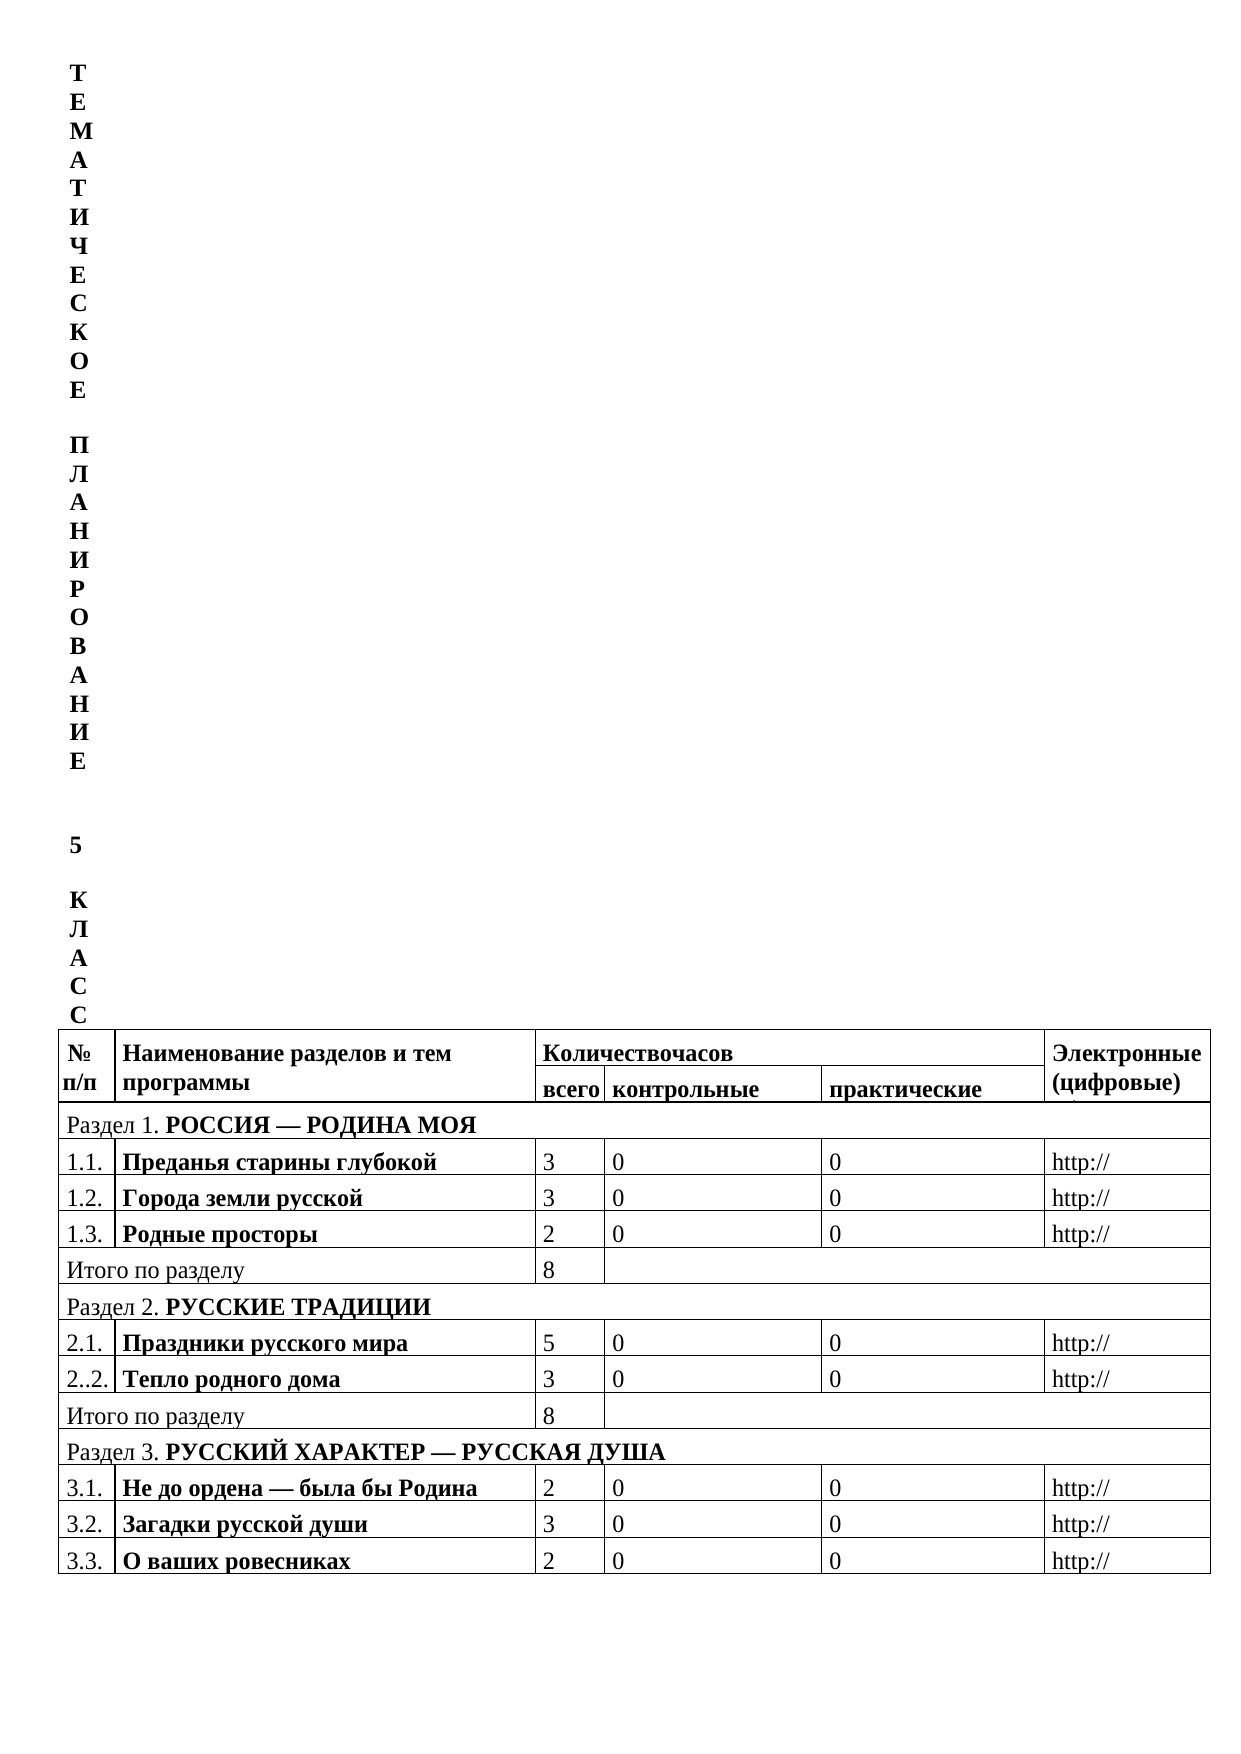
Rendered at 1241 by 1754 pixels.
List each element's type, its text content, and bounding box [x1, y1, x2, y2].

table_cell 0 [605, 1356, 821, 1392]
table_cell 0 [822, 1211, 1044, 1247]
table_cell http://skiv.instrao.ru/bank-zadaniy/chitatelskaya-gramotnost/chg-5-2021/f [1045, 1211, 1210, 1247]
table_cell Итого по разделу [59, 1248, 535, 1283]
table_cell Преданья старины глубокой [116, 1139, 535, 1174]
table_cell 0 [822, 1139, 1044, 1174]
table_cell 3.2. [59, 1501, 114, 1537]
table_header Электронные (цифровые) образовательные ресурсы [1045, 1030, 1210, 1101]
table_cell 0 [822, 1175, 1044, 1210]
table_cell Не до ордена — была бы Родина [116, 1465, 535, 1500]
table_cell 3 [536, 1175, 604, 1210]
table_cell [1045, 1538, 1210, 1573]
table_cell Родные просторы [116, 1211, 535, 1247]
table_cell 2 [536, 1538, 604, 1573]
table_cell 3.3. [59, 1538, 114, 1573]
table_cell 0 [822, 1465, 1044, 1500]
table_cell 2 [536, 1211, 604, 1247]
table_cell 3 [536, 1501, 604, 1537]
table_cell 0 [605, 1139, 821, 1174]
table_header Наименование разделов и тем программы [116, 1030, 535, 1101]
table_cell Раздел 1. РОССИЯ — РОДИНА МОЯ [59, 1103, 1210, 1138]
table_cell http://skiv.instrao.ru/bank-zadaniy/chitatelskaya-gramotnost/chg-5-2021/f [1045, 1175, 1210, 1210]
table_cell 0 [605, 1501, 821, 1537]
table_cell 2.1. [59, 1320, 114, 1355]
table_cell 3.1. [59, 1465, 114, 1500]
table_cell 8 [536, 1393, 604, 1428]
table_cell 0 [605, 1211, 821, 1247]
table_cell практические работы [822, 1066, 1044, 1101]
table_cell Раздел 3. РУССКИЙ ХАРАКТЕР — РУССКАЯ ДУША [59, 1429, 1210, 1464]
table_cell http://skiv.instrao.ru/bank-zadaniy/chitatelskaya-gramotnost/chg-5-2021/f [1045, 1465, 1210, 1500]
table_cell 2..2. [59, 1356, 114, 1392]
table_cell http://skiv.instrao.ru/bank-zadaniy/chitatelskaya-gramotnost/chg-5-2021/f [1045, 1320, 1210, 1355]
table_cell 5 [536, 1320, 604, 1355]
table_cell 0 [822, 1356, 1044, 1392]
table_cell Раздел 2. РУССКИЕ ТРАДИЦИИ [59, 1284, 1210, 1319]
table_cell 0 [822, 1501, 1044, 1537]
table_header Количествочасов [536, 1030, 1044, 1065]
table_cell http://skiv.instrao.ru/bank-zadaniy/chitatelskaya-gramotnost/chg-5-2021/f [1045, 1356, 1210, 1392]
table_cell http://skiv.instrao.ru/bank-zadaniy/chitatelskaya-gramotnost/chg-5-2021/f [1045, 1139, 1210, 1174]
table_cell Тепло родного дома [116, 1356, 535, 1392]
table_cell 3 [536, 1356, 604, 1392]
table_cell 0 [605, 1538, 821, 1573]
table_cell 0 [605, 1175, 821, 1210]
table_cell 0 [605, 1320, 821, 1355]
table_cell [605, 1248, 1210, 1283]
table_cell 1.3. [59, 1211, 114, 1247]
table_cell 0 [822, 1320, 1044, 1355]
table_cell 0 [605, 1465, 821, 1500]
table_header № п/п [59, 1030, 114, 1101]
table_cell Города земли русской [116, 1175, 535, 1210]
table_cell 8 [536, 1248, 604, 1283]
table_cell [1045, 1501, 1210, 1537]
table_cell 1.1. [59, 1139, 114, 1174]
table_cell Итого по разделу [59, 1393, 535, 1428]
table_cell Загадки русской души [116, 1501, 535, 1537]
table_cell всего [536, 1066, 604, 1101]
table_cell [605, 1393, 1210, 1428]
table_cell 1.2. [59, 1175, 114, 1210]
table_cell О ваших ровесниках [116, 1538, 535, 1573]
table_cell контрольные работы [605, 1066, 821, 1101]
table_cell Праздники русского мира [116, 1320, 535, 1355]
table_cell 3 [536, 1139, 604, 1174]
table_cell 2 [536, 1465, 604, 1500]
table_cell 0 [822, 1538, 1044, 1573]
